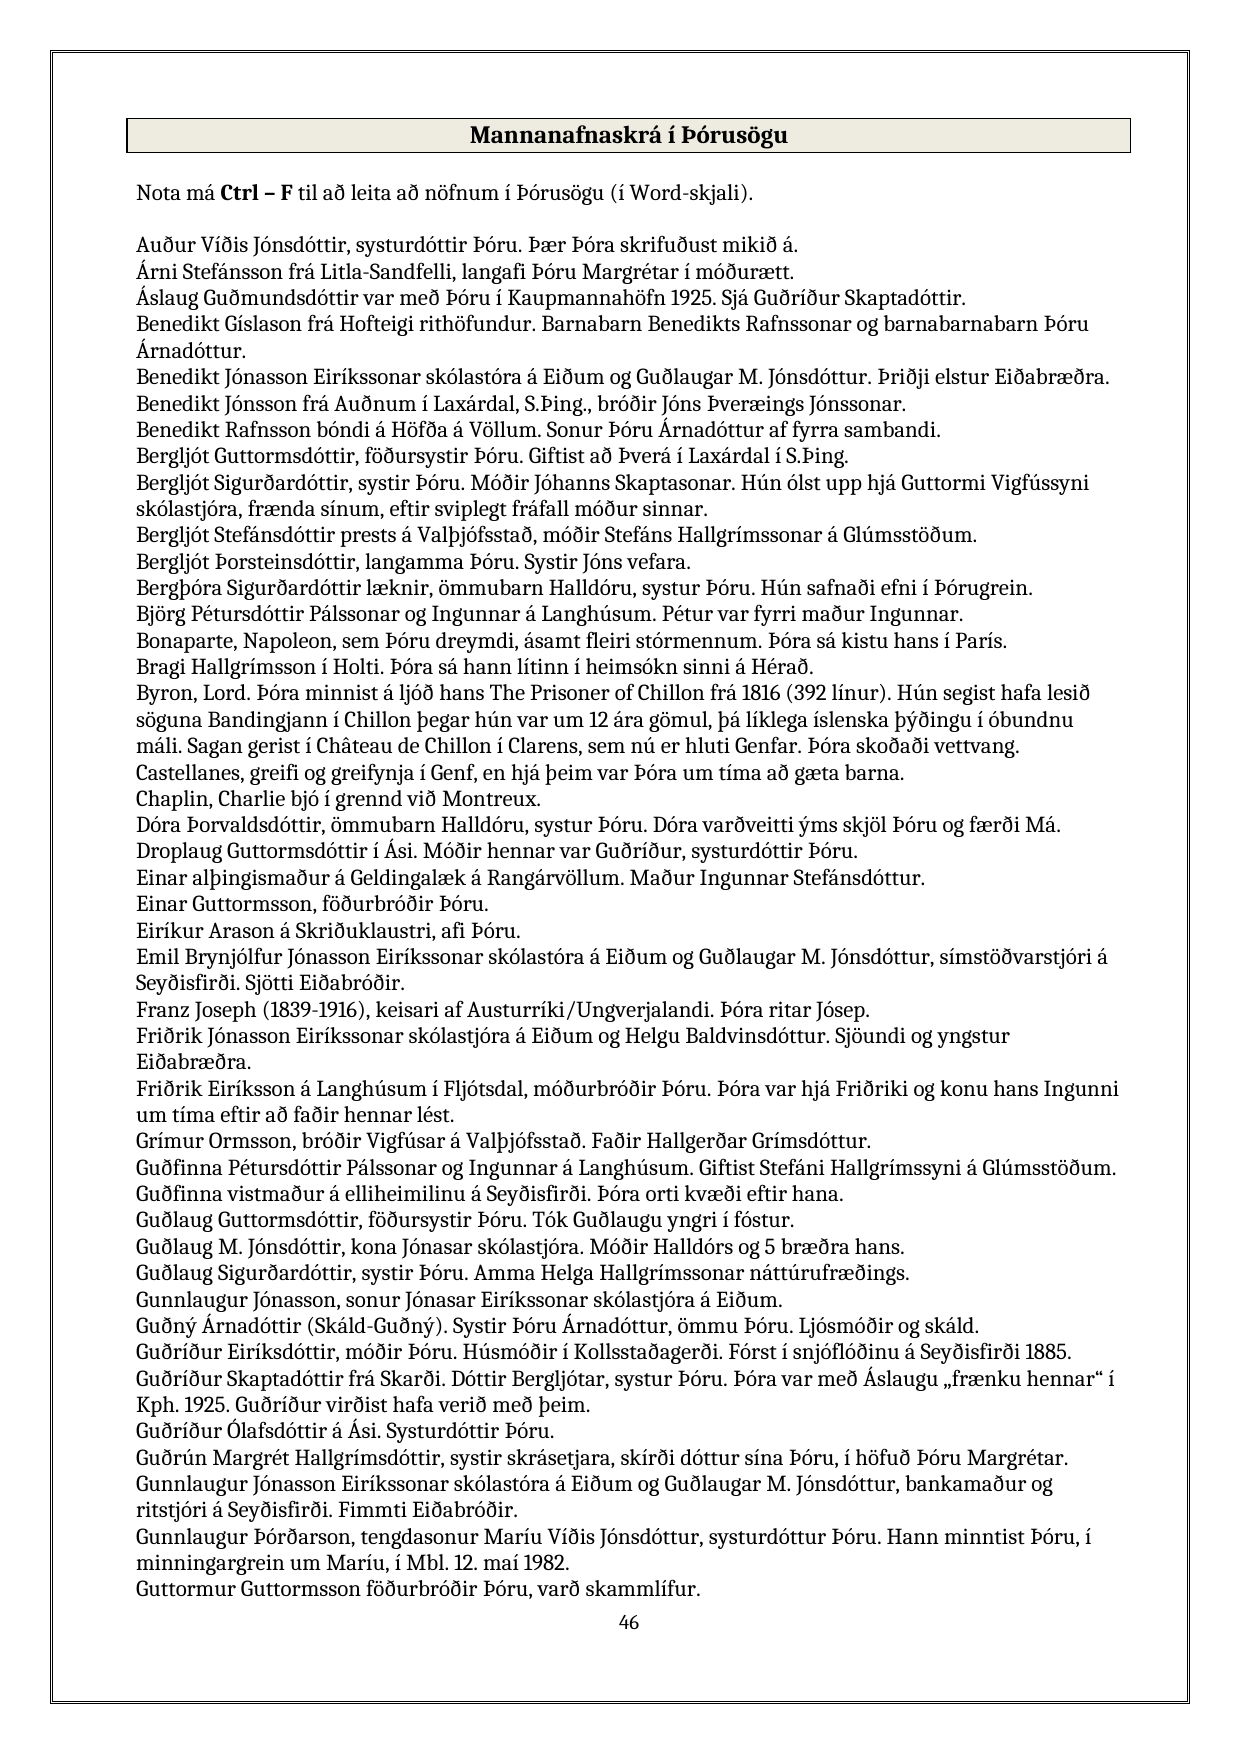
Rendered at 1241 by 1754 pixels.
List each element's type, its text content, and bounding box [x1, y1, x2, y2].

text Guðfinna Pétursdóttir Pálssonar og Ingunnar á Langhúsum. Giftist Stefáni Hallgrímssyni á Glúmsstöðum. [136, 1154, 1122, 1181]
text Auður Víðis Jónsdóttir, systurdóttir Þóru. Þær Þóra skrifuðust mikið á. [136, 232, 1122, 258]
text Guðríður Skaptadóttir frá Skarði. Dóttir Bergljótar, systur Þóru. Þóra var með Áslaugu „frænku hennar“ í Kph. 1925. Guðríður virðist hafa verið með þeim. [136, 1365, 1122, 1418]
text Mannanafnaskrá í Þórusögu [128, 119, 1130, 152]
text Benedikt Gíslason frá Hofteigi rithöfundur. Barnabarn Benedikts Rafnssonar og barnabarnabarn Þóru Árnadóttur. [136, 311, 1122, 364]
text Dóra Þorvaldsdóttir, ömmubarn Halldóru, systur Þóru. Dóra varðveitti ýms skjöl Þóru og færði Má. [136, 812, 1122, 838]
text Guðlaug M. Jónsdóttir, kona Jónasar skólastjóra. Móðir Halldórs og 5 bræðra hans. [136, 1234, 1122, 1260]
text Árni Stefánsson frá Litla-Sandfelli, langafi Þóru Margrétar í móðurætt. [136, 258, 1122, 285]
text Bergljót Þorsteinsdóttir, langamma Þóru. Systir Jóns vefara. [136, 548, 1122, 575]
text Eiríkur Arason á Skriðuklaustri, afi Þóru. [136, 917, 1122, 944]
text Gunnlaugur Jónasson Eiríkssonar skólastóra á Eiðum og Guðlaugar M. Jónsdóttur, bankamaður og ritstjóri á Seyðisfirði. Fimmti Eiðabróðir. [136, 1471, 1122, 1523]
text Áslaug Guðmundsdóttir var með Þóru í Kaupmannahöfn 1925. Sjá Guðríður Skaptadóttir. [136, 285, 1122, 311]
text Bergþóra Sigurðardóttir læknir, ömmubarn Halldóru, systur Þóru. Hún safnaði efni í Þórugrein. [136, 575, 1122, 601]
text Nota má Ctrl – F til að leita að nöfnum í Þórusögu (í Word-skjali). [136, 179, 1122, 206]
text Guðfinna vistmaður á elliheimilinu á Seyðisfirði. Þóra orti kvæði eftir hana. [136, 1181, 1122, 1207]
text Byron, Lord. Þóra minnist á ljóð hans The Prisoner of Chillon frá 1816 (392 línur). Hún segist hafa lesið söguna Bandingjann í Chillon þegar hún var um 12 ára gömul, þá líklega íslenska þýðingu í óbundnu máli. Sagan gerist í Château de Chillon í Clarens, sem nú er hluti Genfar. Þóra skoðaði vettvang. [136, 680, 1122, 759]
text Friðrik Jónasson Eiríkssonar skólastjóra á Eiðum og Helgu Baldvinsdóttur. Sjöundi og yngstur Eiðabræðra. [136, 1023, 1122, 1076]
text Franz Joseph (1839-1916), keisari af Austurríki/Ungverjalandi. Þóra ritar Jósep. [136, 996, 1122, 1023]
text Bergljót Sigurðardóttir, systir Þóru. Móðir Jóhanns Skaptasonar. Hún ólst upp hjá Guttormi Vigfússyni skólastjóra, frænda sínum, eftir sviplegt fráfall móður sinnar. [136, 469, 1122, 522]
text Gunnlaugur Jónasson, sonur Jónasar Eiríkssonar skólastjóra á Eiðum. [136, 1286, 1122, 1313]
text Guðlaug Sigurðardóttir, systir Þóru. Amma Helga Hallgrímssonar náttúrufræðings. [136, 1260, 1122, 1286]
text Guðríður Ólafsdóttir á Ási. Systurdóttir Þóru. [136, 1418, 1122, 1444]
text Einar Guttormsson, föðurbróðir Þóru. [136, 891, 1122, 917]
text Castellanes, greifi og greifynja í Genf, en hjá þeim var Þóra um tíma að gæta barna. [136, 759, 1122, 786]
text Einar alþingismaður á Geldingalæk á Rangárvöllum. Maður Ingunnar Stefánsdóttur. [136, 865, 1122, 891]
text Friðrik Eiríksson á Langhúsum í Fljótsdal, móðurbróðir Þóru. Þóra var hjá Friðriki og konu hans Ingunni um tíma eftir að faðir hennar lést. [136, 1076, 1122, 1128]
text Bragi Hallgrímsson í Holti. Þóra sá hann lítinn í heimsókn sinni á Hérað. [136, 654, 1122, 680]
text Grímur Ormsson, bróðir Vigfúsar á Valþjófsstað. Faðir Hallgerðar Grímsdóttur. [136, 1128, 1122, 1154]
text Benedikt Jónasson Eiríkssonar skólastóra á Eiðum og Guðlaugar M. Jónsdóttur. Þriðji elstur Eiðabræðra. [136, 364, 1122, 390]
text Gunnlaugur Þórðarson, tengdasonur Maríu Víðis Jónsdóttur, systurdóttur Þóru. Hann minntist Þóru, í minningargrein um Maríu, í Mbl. 12. maí 1982. [136, 1523, 1122, 1576]
text Guðlaug Guttormsdóttir, föðursystir Þóru. Tók Guðlaugu yngri í fóstur. [136, 1207, 1122, 1234]
text Chaplin, Charlie bjó í grennd við Montreux. [136, 786, 1122, 812]
text Bergljót Guttormsdóttir, föðursystir Þóru. Giftist að Þverá í Laxárdal í S.Þing. [136, 443, 1122, 469]
text Guðríður Eiríksdóttir, móðir Þóru. Húsmóðir í Kollsstaðagerði. Fórst í snjóflóðinu á Seyðisfirði 1885. [136, 1339, 1122, 1365]
text Benedikt Jónsson frá Auðnum í Laxárdal, S.Þing., bróðir Jóns Þveræings Jónssonar. [136, 390, 1122, 417]
text Bonaparte, Napoleon, sem Þóru dreymdi, ásamt fleiri stórmennum. Þóra sá kistu hans í París. [136, 627, 1122, 654]
text Bergljót Stefánsdóttir prests á Valþjófsstað, móðir Stefáns Hallgrímssonar á Glúmsstöðum. [136, 522, 1122, 548]
text Björg Pétursdóttir Pálssonar og Ingunnar á Langhúsum. Pétur var fyrri maður Ingunnar. [136, 601, 1122, 627]
text Guðrún Margrét Hallgrímsdóttir, systir skrásetjara, skírði dóttur sína Þóru, í höfuð Þóru Margrétar. [136, 1444, 1122, 1471]
text Guðný Árnadóttir (Skáld-Guðný). Systir Þóru Árnadóttur, ömmu Þóru. Ljósmóðir og skáld. [136, 1313, 1122, 1339]
text Benedikt Rafnsson bóndi á Höfða á Völlum. Sonur Þóru Árnadóttur af fyrra sambandi. [136, 417, 1122, 443]
text Emil Brynjólfur Jónasson Eiríkssonar skólastóra á Eiðum og Guðlaugar M. Jónsdóttur, símstöðvarstjóri á Seyðisfirði. Sjötti Eiðabróðir. [136, 944, 1122, 996]
text Guttormur Guttormsson föðurbróðir Þóru, varð skammlífur. [136, 1576, 1122, 1603]
text Droplaug Guttormsdóttir í Ási. Móðir hennar var Guðríður, systurdóttir Þóru. [136, 838, 1122, 865]
